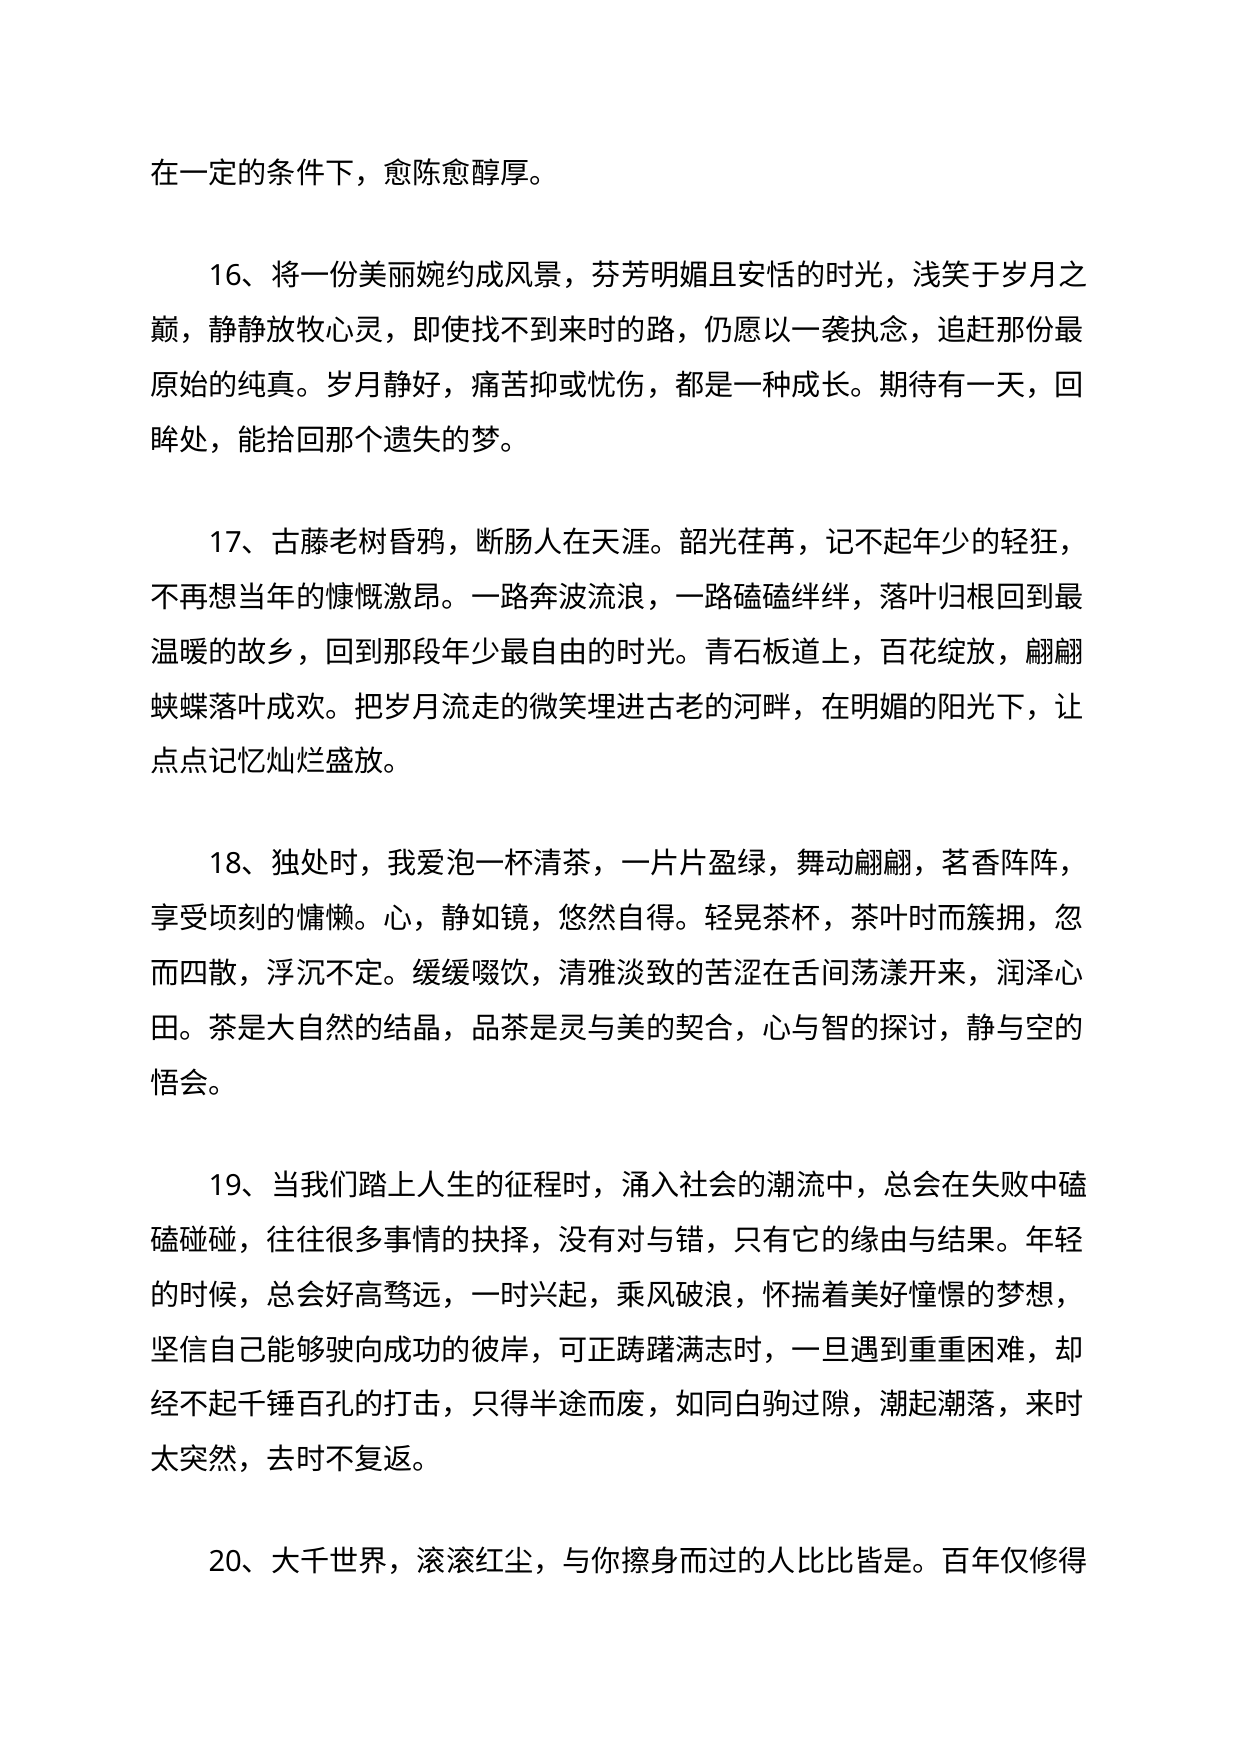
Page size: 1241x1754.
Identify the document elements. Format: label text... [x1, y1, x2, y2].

text 16、将一份美丽婉约成风景，芬芳明媚且安恬的时光，浅笑于岁月之巅，静静放牧心灵，即使找不到来时的路，仍愿以一袭执念，追赶那份最原始的纯真。岁月静好，痛苦抑或忧伤，都是一种成长。期待有一天，回眸处，能拾回那个遗失的梦。 [150, 252, 1090, 459]
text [150, 1538, 1090, 1580]
text 18、独处时，我爱泡一杯清茶，一片片盈绿，舞动翩翩，茗香阵阵，享受顷刻的慵懒。心，静如镜，悠然自得。轻晃茶杯，茶叶时而簇拥，忽而四散，浮沉不定。缓缓啜饮，清雅淡致的苦涩在舌间荡漾开来，润泽心田。茶是大自然的结晶，品茶是灵与美的契合，心与智的探讨，静与空的悟会。 [150, 840, 1090, 1102]
text 19、当我们踏上人生的征程时，涌入社会的潮流中，总会在失败中磕磕碰碰，往往很多事情的抉择，没有对与错，只有它的缘由与结果。年轻的时候，总会好高骛远，一时兴起，乘风破浪，怀揣着美好憧憬的梦想，坚信自己能够驶向成功的彼岸，可正踌躇满志时，一旦遇到重重困难，却经不起千锤百孔的打击，只得半途而废，如同白驹过隙，潮起潮落，来时太突然，去时不复返。 [150, 1161, 1090, 1478]
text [150, 150, 1090, 192]
text 17、古藤老树昏鸦，断肠人在天涯。韶光荏苒，记不起年少的轻狂，不再想当年的慷慨激昂。一路奔波流浪，一路磕磕绊绊，落叶归根回到最温暖的故乡，回到那段年少最自由的时光。青石板道上，百花绽放，翩翩蛱蝶落叶成欢。把岁月流走的微笑埋进古老的河畔，在明媚的阳光下，让点点记忆灿烂盛放。 [150, 518, 1090, 780]
